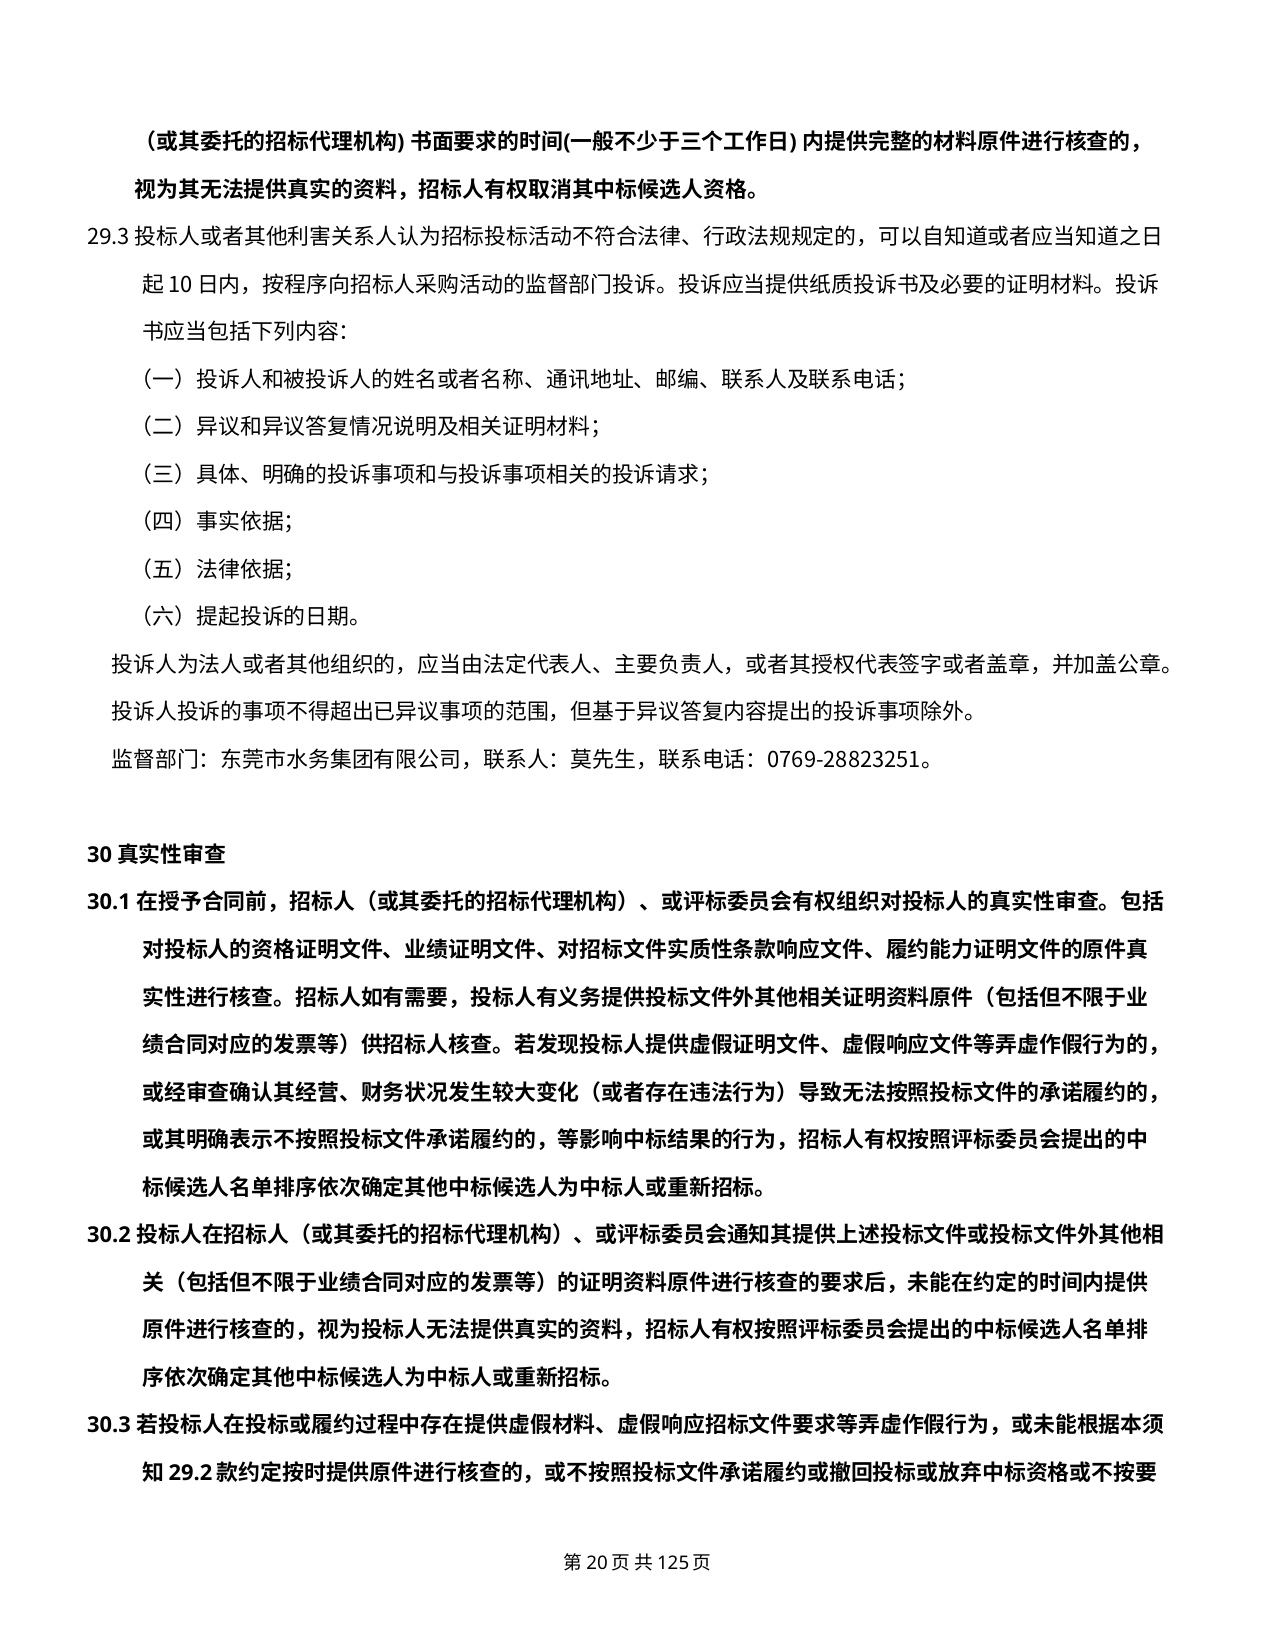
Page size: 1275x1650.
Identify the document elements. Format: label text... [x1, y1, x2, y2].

text （六）提起投诉的日期。 [87, 599, 1166, 631]
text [134, 124, 1166, 203]
text 监督部门：东莞市水务集团有限公司，联系人：莫先生，联系电话：0769-28823251。 [87, 742, 1166, 773]
text 投诉人投诉的事项不得超出已异议事项的范围，但基于异议答复内容提出的投诉事项除外。 [87, 694, 1166, 726]
text 29.3 投标人或者其他利害关系人认为招标投标活动不符合法律、行政法规规定的，可以自知道或者应当知道之日起10日内，按程序向招标人采购活动的监督部门投诉。投诉应当提供纸质投诉书及必要的证明材料。投诉书应当包括下列内容： [87, 219, 1166, 346]
text 投诉人为法人或者其他组织的，应当由法定代表人、主要负责人，或者其授权代表签字或者盖章，并加盖公章。 [87, 647, 1166, 678]
text （一）投诉人和被投诉人的姓名或者名称、通讯地址、邮编、联系人及联系电话； [87, 362, 1166, 393]
text （三）具体、明确的投诉事项和与投诉事项相关的投诉请求； [87, 457, 1166, 488]
text （四）事实依据； [87, 504, 1166, 536]
text （五）法律依据； [87, 552, 1166, 583]
text （二）异议和异议答复情况说明及相关证明材料； [87, 409, 1166, 441]
text 30 真实性审查 [87, 837, 1166, 868]
text 30.2 投标人在招标人（或其委托的招标代理机构）、或评标委员会通知其提供上述投标文件或投标文件外其他相关（包括但不限于业绩合同对应的发票等）的证明资料原件进行核查的要求后，未能在约定的时间内提供原件进行核查的，视为投标人无法提供真实的资料，招标人有权按照评标委员会提出的中标候选人名单排序依次确定其他中标候选人为中标人或重新招标。 [87, 1217, 1166, 1391]
text 30.1 在授予合同前，招标人（或其委托的招标代理机构）、或评标委员会有权组织对投标人的真实性审查。包括对投标人的资格证明文件、业绩证明文件、对招标文件实质性条款响应文件、履约能力证明文件的原件真实性进行核查。招标人如有需要，投标人有义务提供投标文件外其他相关证明资料原件（包括但不限于业绩合同对应的发票等）供招标人核查。若发现投标人提供虚假证明文件、虚假响应文件等弄虚作假行为的，或经审查确认其经营、财务状况发生较大变化（或者存在违法行为）导致无法按照投标文件的承诺履约的，或其明确表示不按照投标文件承诺履约的，等影响中标结果的行为，招标人有权按照评标委员会提出的中标候选人名单排序依次确定其他中标候选人为中标人或重新招标。 [87, 884, 1166, 1201]
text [87, 1407, 1166, 1486]
